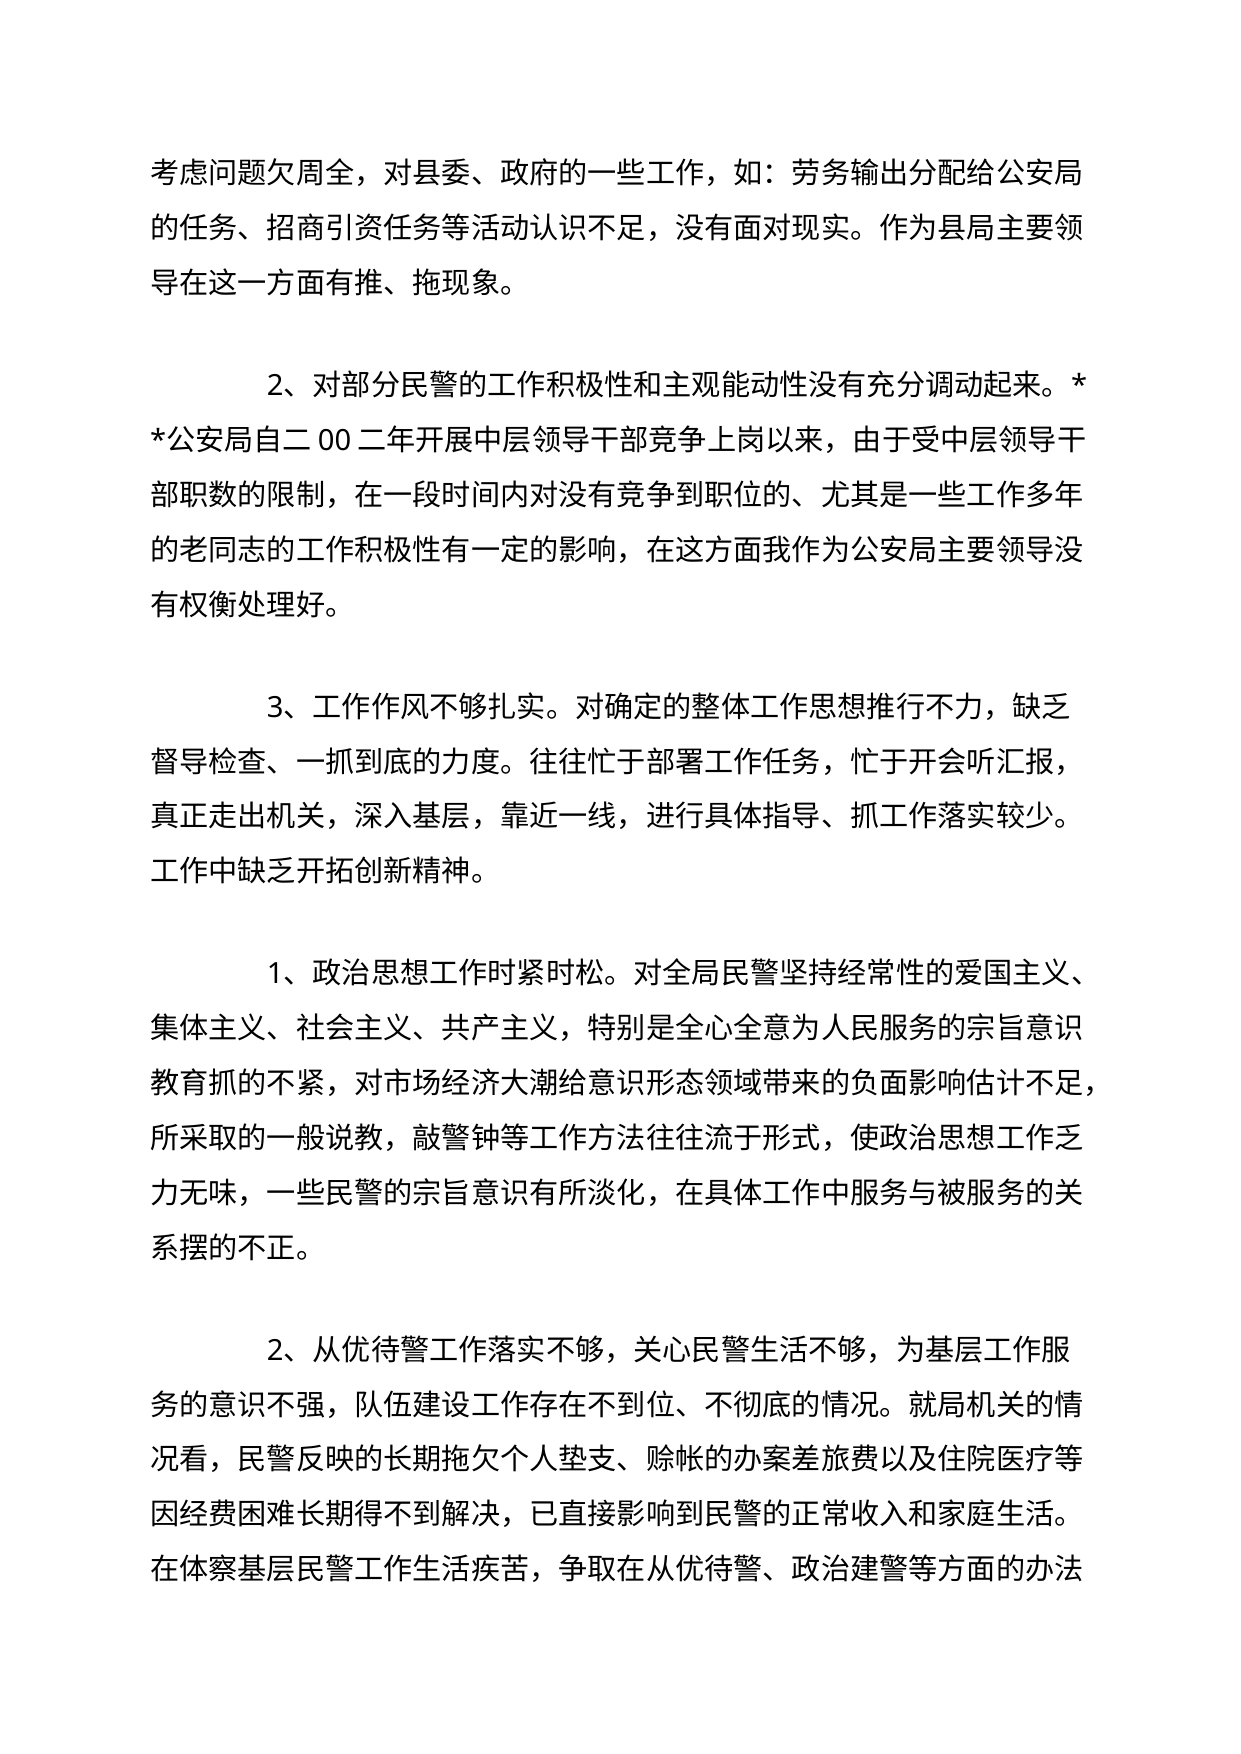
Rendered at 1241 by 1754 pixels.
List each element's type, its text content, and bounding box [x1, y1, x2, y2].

text 2、对部分民警的工作积极性和主观能动性没有充分调动起来。**公安局自二00二年开展中层领导干部竞争上岗以来，由于受中层领导干部职数的限制，在一段时间内对没有竞争到职位的、尤其是一些工作多年的老同志的工作积极性有一定的影响，在这方面我作为公安局主要领导没有权衡处理好。 [150, 362, 1090, 624]
text 1、政治思想工作时紧时松。对全局民警坚持经常性的爱国主义、集体主义、社会主义、共产主义，特别是全心全意为人民服务的宗旨意识教育抓的不紧，对市场经济大潮给意识形态领域带来的负面影响估计不足，所采取的一般说教，敲警钟等工作方法往往流于形式，使政治思想工作乏力无味，一些民警的宗旨意识有所淡化，在具体工作中服务与被服务的关系摆的不正。 [150, 950, 1090, 1267]
text 3、工作作风不够扎实。对确定的整体工作思想推行不力，缺乏督导检查、一抓到底的力度。往往忙于部署工作任务，忙于开会听汇报，真正走出机关，深入基层，靠近一线，进行具体指导、抓工作落实较少。工作中缺乏开拓创新精神。 [150, 683, 1090, 890]
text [150, 150, 1090, 302]
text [150, 1326, 1090, 1588]
